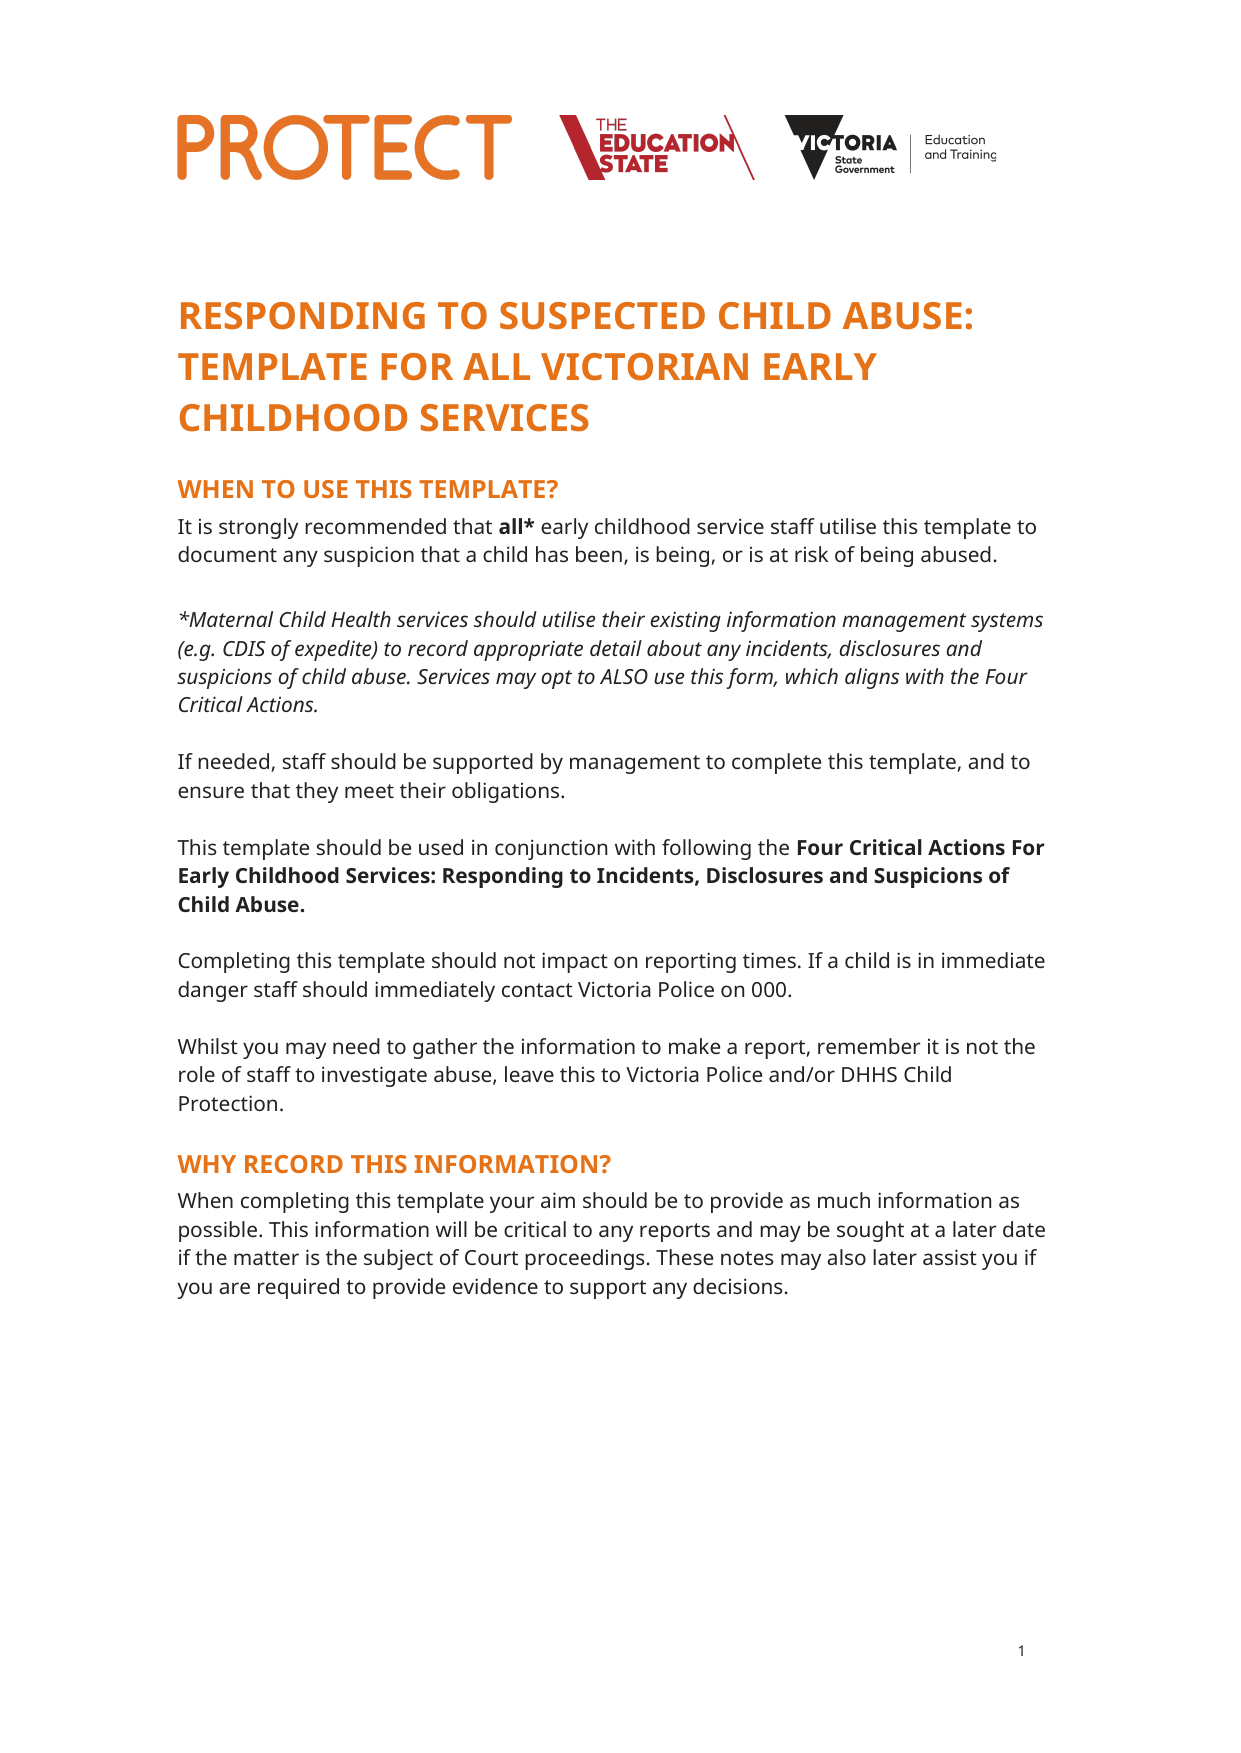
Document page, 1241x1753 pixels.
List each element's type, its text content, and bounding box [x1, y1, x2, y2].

text When completing this template your aim should be to provide as much information as possible. This information will be critical to any reports and may be sought at a later date if the matter is the subject of Court proceedings. These notes may also later assist you if you are required to provide evidence to support any decisions. [177, 1187, 1063, 1300]
subtitle when to use this template? [177, 472, 1063, 506]
text Whilst you may need to gather the information to make a report, remember it is not the role of staff to investigate abuse, leave this to Victoria Police and/or DHHS Child Protection. [177, 1032, 1063, 1117]
text *Maternal Child Health services should utilise their existing information management systems (e.g. CDIS of expedite) to record appropriate detail about any incidents, disclosures and suspicions of child abuse. Services may opt to ALSO use this form, which aligns with the Four Critical Actions. [177, 605, 1063, 719]
text If needed, staff should be supported by management to complete this template, and to ensure that they meet their obligations. [177, 747, 1063, 804]
text Completing this template should not impact on reporting times. If a child is in immediate danger staff should immediately contact Victoria Police on 000. [177, 947, 1063, 1003]
subtitle Why record this information? [177, 1146, 1063, 1180]
text This template should be used in conjunction with following the Four Critical Actions For Early Childhood Services: Responding to Incidents, Disclosures and Suspicions of Child Abuse. [177, 833, 1063, 918]
subtitle Responding to suspected child abuse: template for All Victorian Early Childhood Services [177, 289, 1063, 442]
text It is strongly recommended that all* early childhood service staff utilise this template to document any suspicion that a child has been, is being, or is at risk of being abused. [177, 512, 1063, 569]
picture [177, 115, 997, 180]
